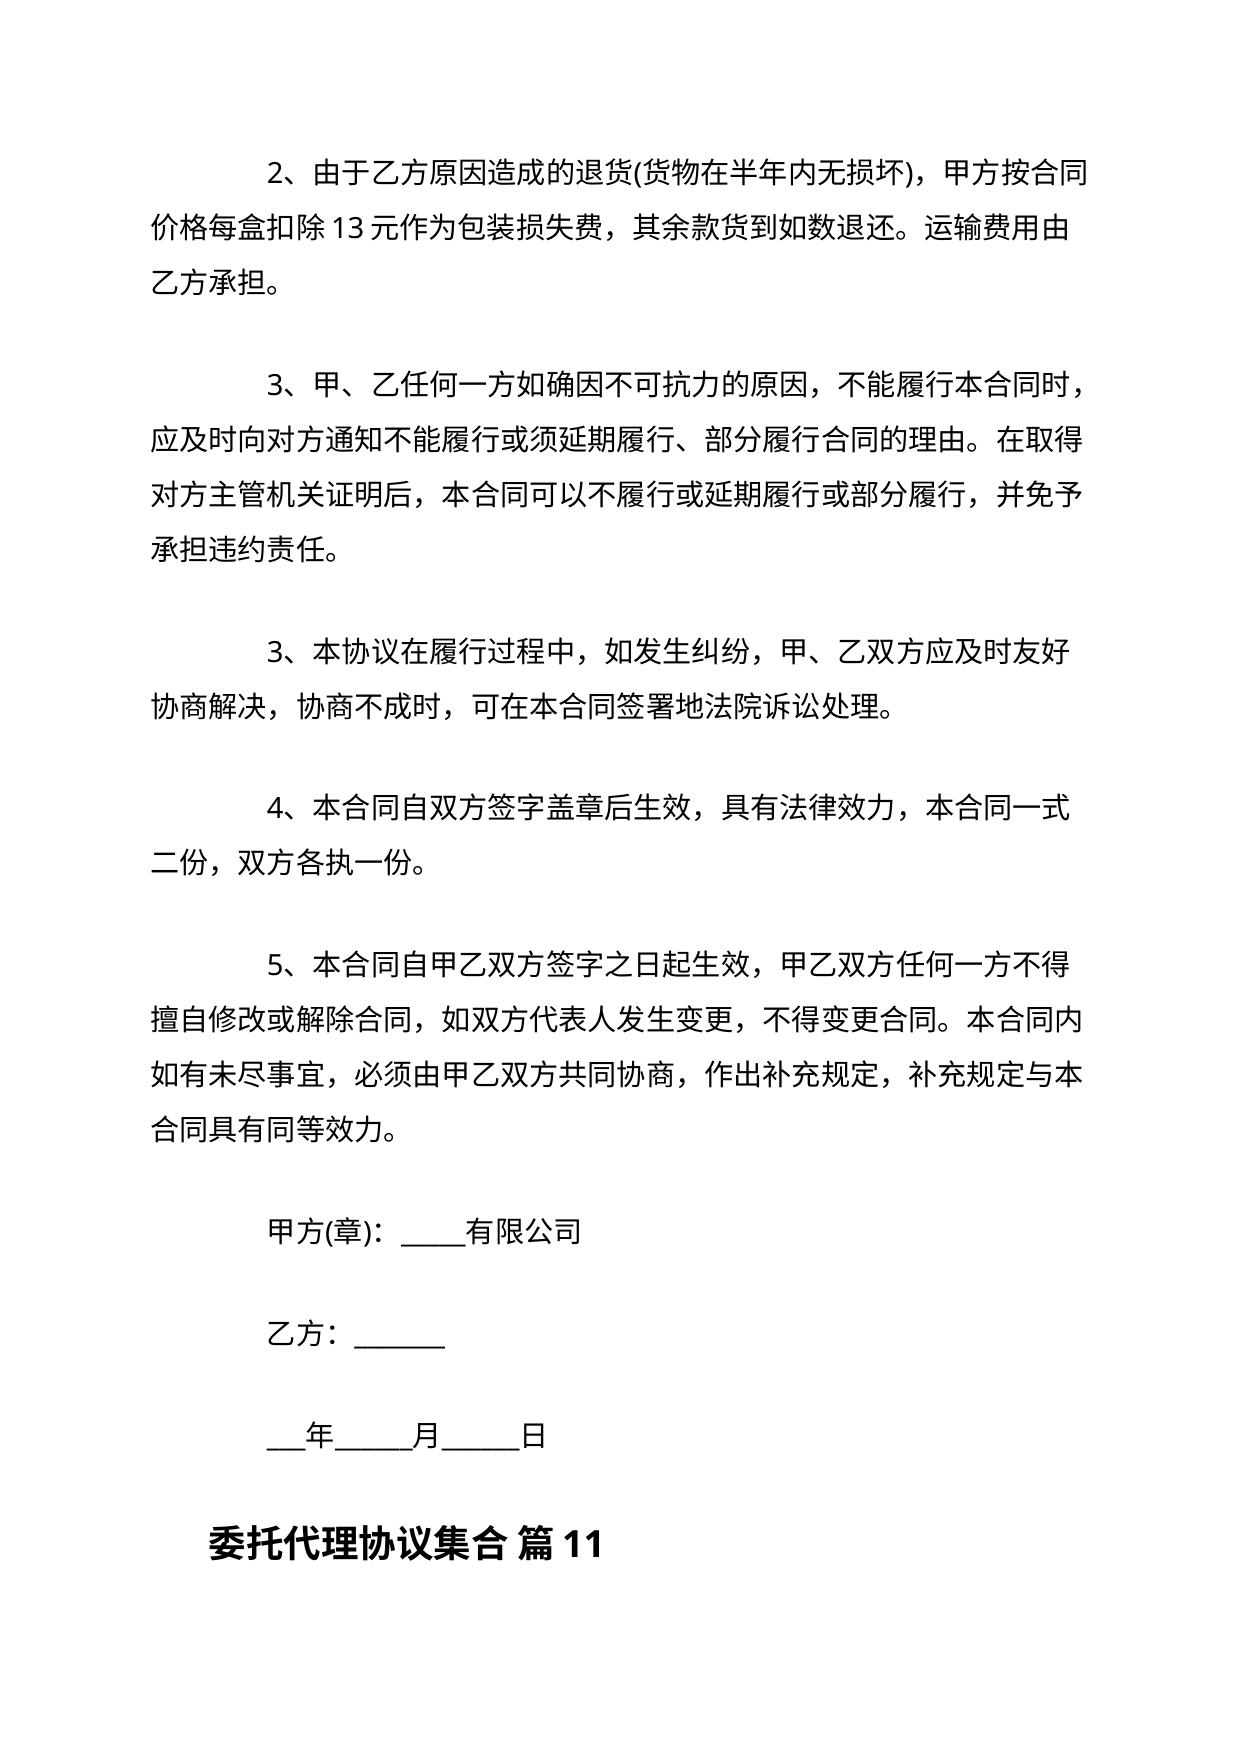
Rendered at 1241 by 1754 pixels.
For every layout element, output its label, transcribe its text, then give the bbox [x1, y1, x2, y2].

text 5、本合同自甲乙双方签字之日起生效，甲乙双方任何一方不得擅自修改或解除合同，如双方代表人发生变更，不得变更合同。本合同内如有未尽事宜，必须由甲乙双方共同协商，作出补充规定，补充规定与本合同具有同等效力。 [150, 942, 1090, 1149]
text ___年______月______日 [150, 1412, 1090, 1455]
text 乙方：_______ [150, 1310, 1090, 1353]
text 3、本协议在履行过程中，如发生纠纷，甲、乙双方应及时友好协商解决，协商不成时，可在本合同签署地法院诉讼处理。 [150, 628, 1090, 726]
text 4、本合同自双方签字盖章后生效，具有法律效力，本合同一式二份，双方各执一份。 [150, 785, 1090, 882]
text 委托代理协议集合 篇11 [150, 1514, 1090, 1569]
text 甲方(章)：_____有限公司 [150, 1208, 1090, 1251]
text 3、甲、乙任何一方如确因不可抗力的原因，不能履行本合同时，应及时向对方通知不能履行或须延期履行、部分履行合同的理由。在取得对方主管机关证明后，本合同可以不履行或延期履行或部分履行，并免予承担违约责任。 [150, 362, 1090, 569]
text 2、由于乙方原因造成的退货(货物在半年内无损坏)，甲方按合同价格每盒扣除13元作为包装损失费，其余款货到如数退还。运输费用由乙方承担。 [150, 150, 1090, 302]
